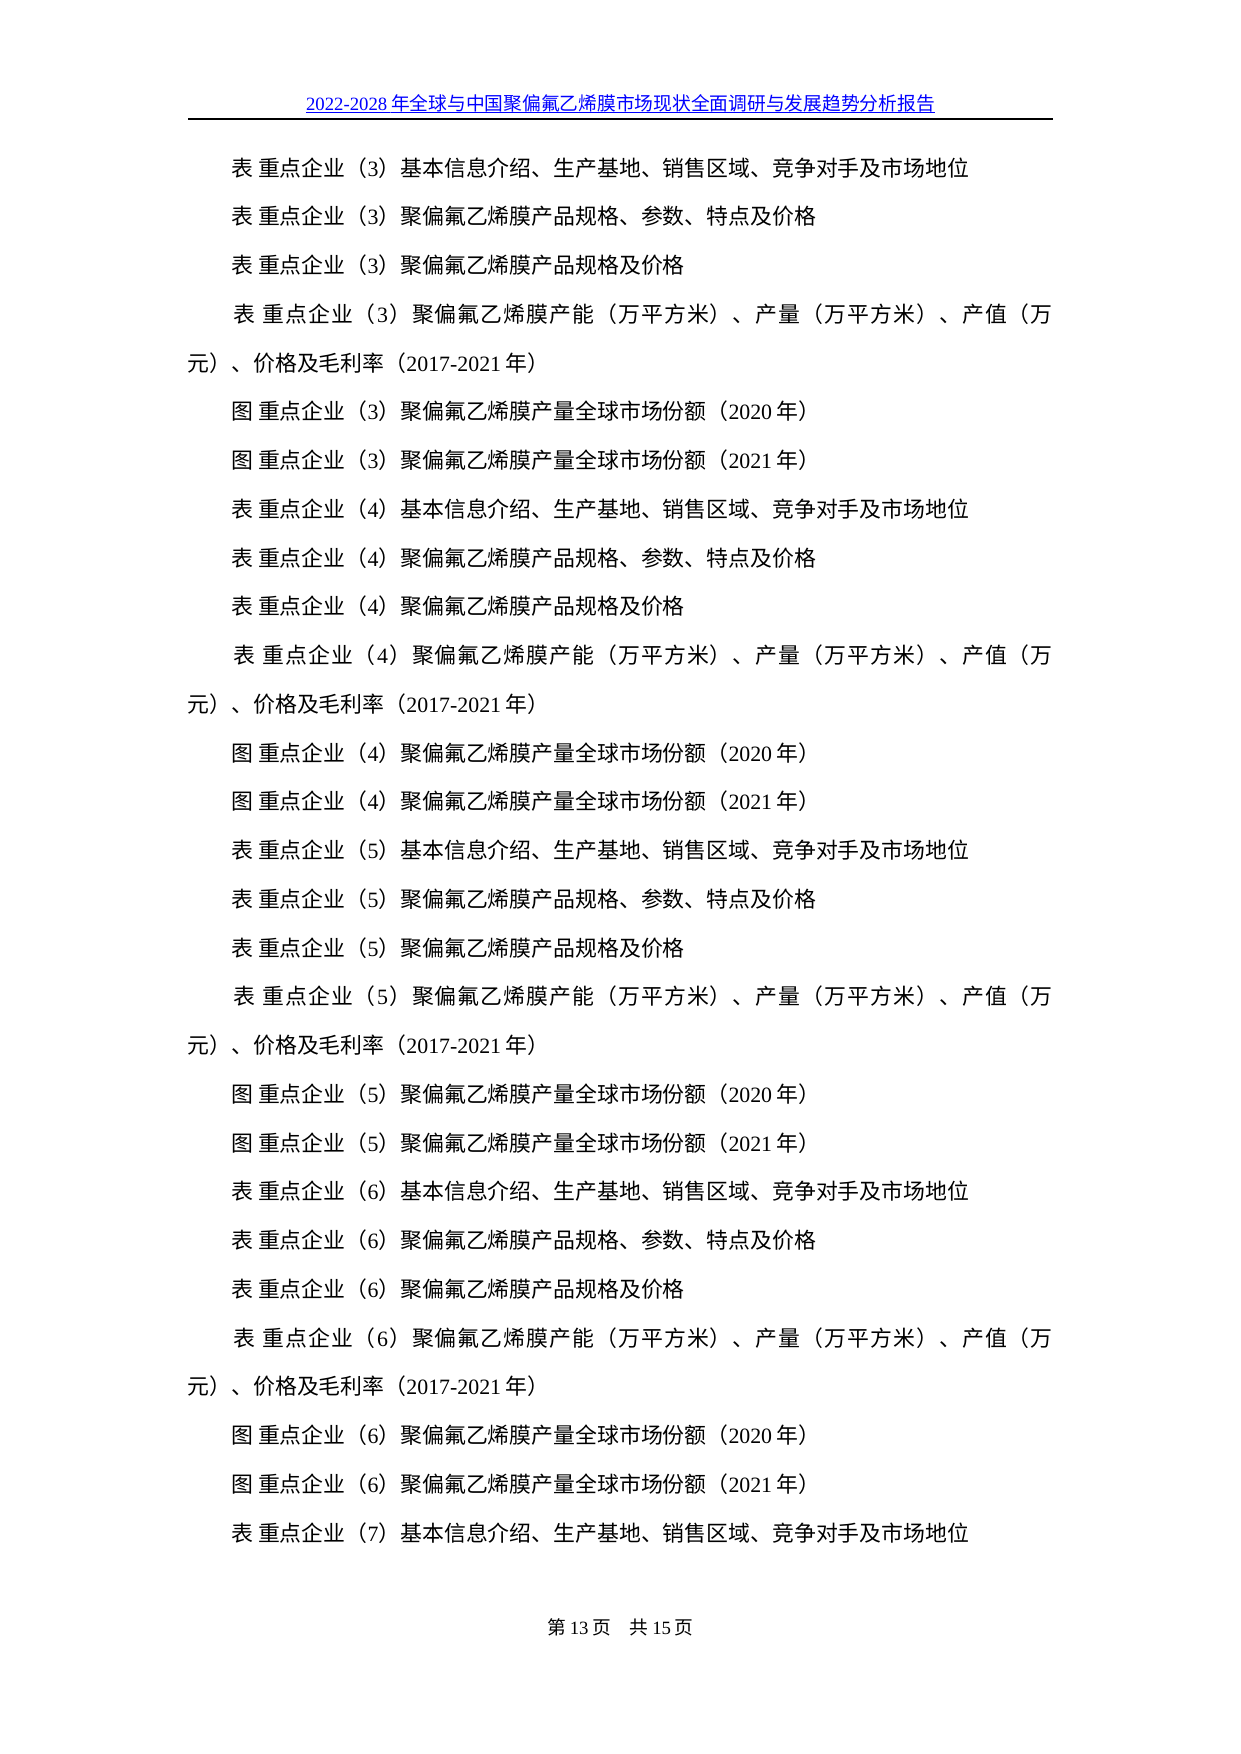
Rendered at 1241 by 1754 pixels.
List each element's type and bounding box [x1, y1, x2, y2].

text [187, 150, 1053, 1548]
